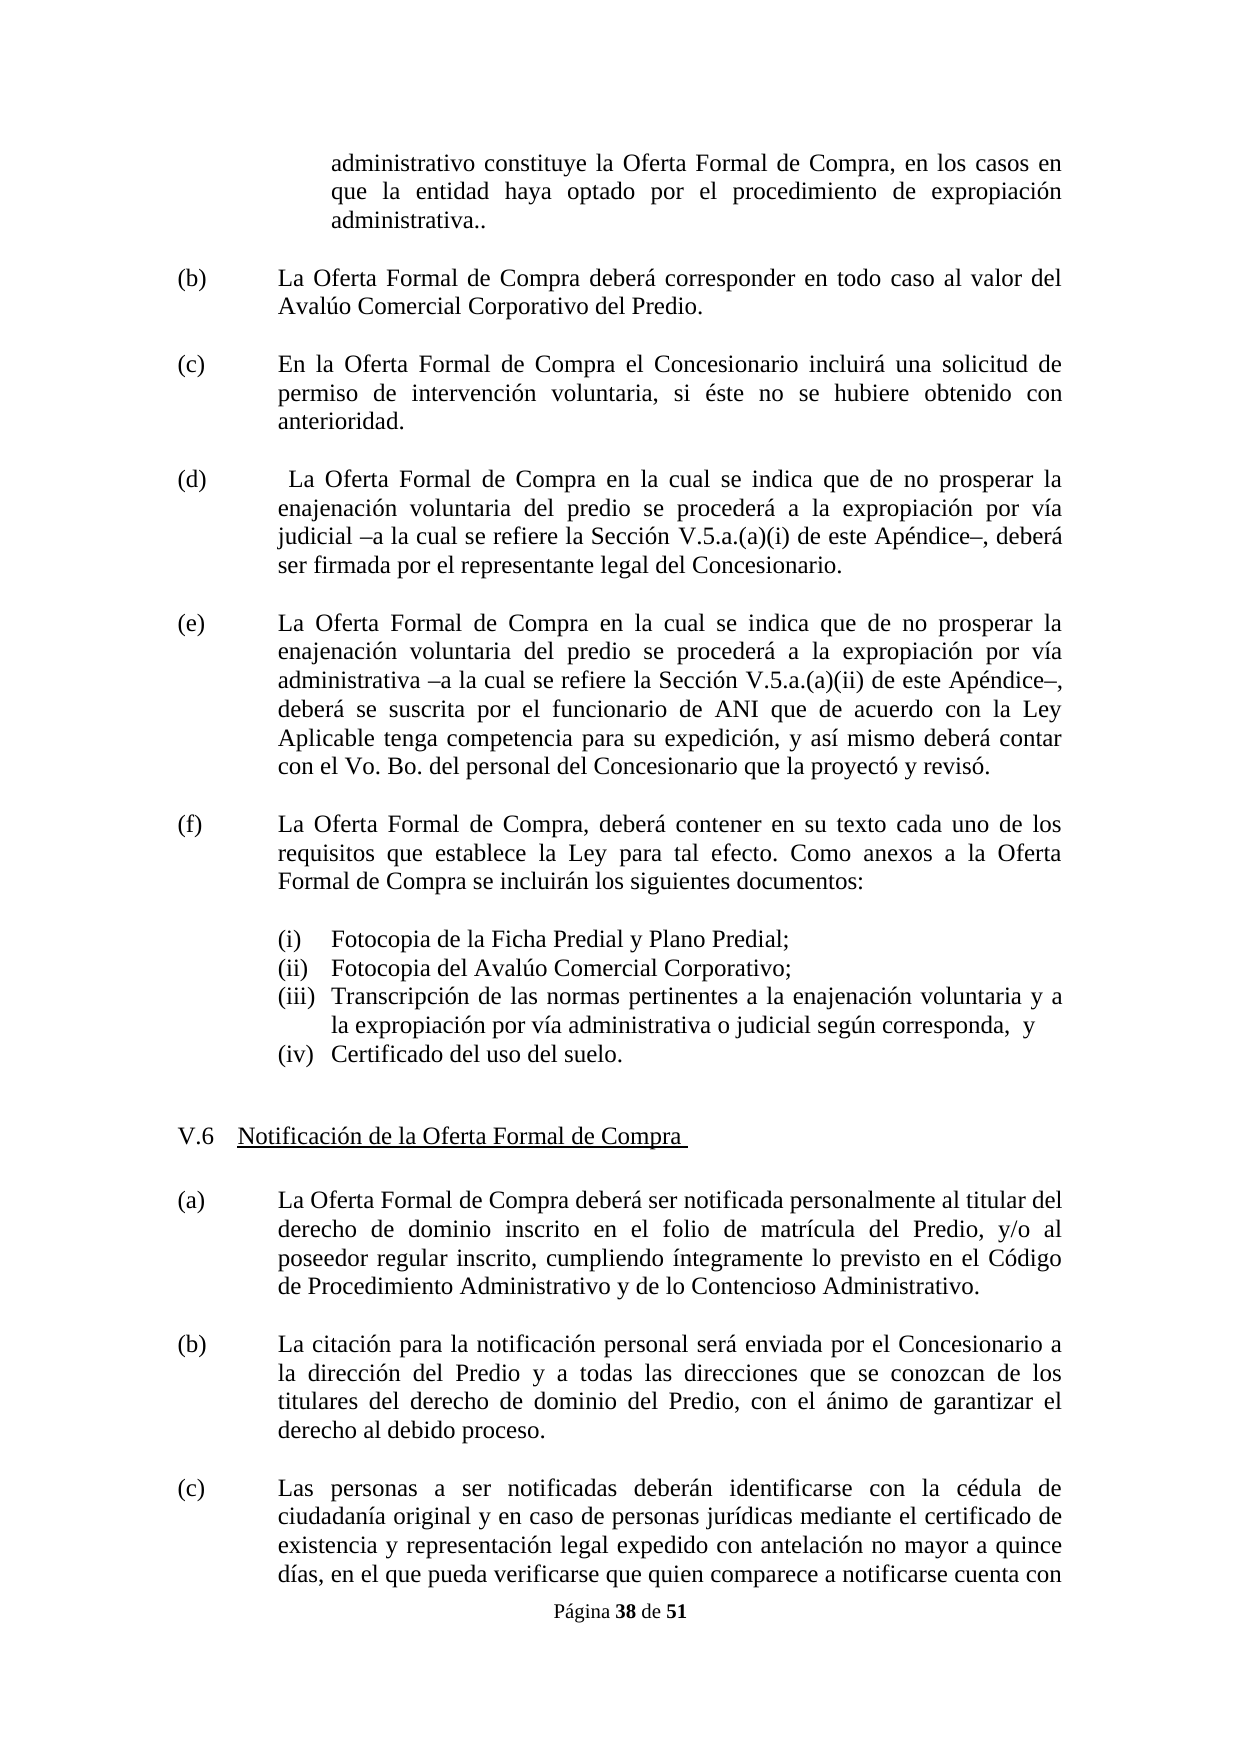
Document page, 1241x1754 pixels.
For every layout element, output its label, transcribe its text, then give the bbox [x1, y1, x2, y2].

list Fotocopia del Avalúo Comercial Corporativo; [278, 953, 1063, 981]
text La Oferta Formal de Compra en la cual se indica que de no prosperar la enajenación voluntaria del predio se procederá a la expropiación por vía judicial –a la cual se refiere la Sección 5.5(a)(i) de este Apéndice–, deberá ser firmada por el representante legal del Concesionario. [177, 464, 1063, 579]
list Transcripción de las normas pertinentes a la enajenación voluntaria y a la expropiación por vía administrativa o judicial según corresponda, y [278, 981, 1063, 1039]
list Fotocopia de la Ficha Predial y Plano Predial; [278, 924, 1063, 953]
text La Oferta Formal de Compra deberá corresponder en todo caso al valor del Avalúo Comercial Corporativo del Predio. [177, 263, 1063, 320]
text La Oferta Formal de Compra, deberá contener en su texto cada uno de los requisitos que establece la Ley para tal efecto. Como anexos a la Oferta Formal de Compra se incluirán los siguientes documentos: [177, 809, 1063, 895]
subtitle Notificación de la Oferta Formal de Compra [177, 1121, 1063, 1150]
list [278, 148, 1063, 234]
text La Oferta Formal de Compra en la cual se indica que de no prosperar la enajenación voluntaria del predio se procederá a la expropiación por vía administrativa –a la cual se refiere la Sección 5.5(a)(ii) de este Apéndice–, deberá se suscrita por el funcionario de ANI que de acuerdo con la Ley Aplicable tenga competencia para su expedición, y así mismo deberá contar con el Vo. Bo. del personal del Concesionario que la proyectó y revisó. [177, 608, 1063, 780]
list Certificado del uso del suelo. [278, 1039, 1063, 1068]
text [177, 1473, 1063, 1588]
text En la Oferta Formal de Compra el Concesionario incluirá una solicitud de permiso de intervención voluntaria, si éste no se hubiere obtenido con anterioridad. [177, 349, 1063, 435]
text La citación para la notificación personal será enviada por el Concesionario a la dirección del Predio y a todas las direcciones que se conozcan de los titulares del derecho de dominio del Predio, con el ánimo de garantizar el derecho al debido proceso. [177, 1329, 1063, 1444]
text La Oferta Formal de Compra deberá ser notificada personalmente al titular del derecho de dominio inscrito en el folio de matrícula del Predio, y/o al poseedor regular inscrito, cumpliendo íntegramente lo previsto en el Código de Procedimiento Administrativo y de lo Contencioso Administrativo. [177, 1185, 1063, 1300]
